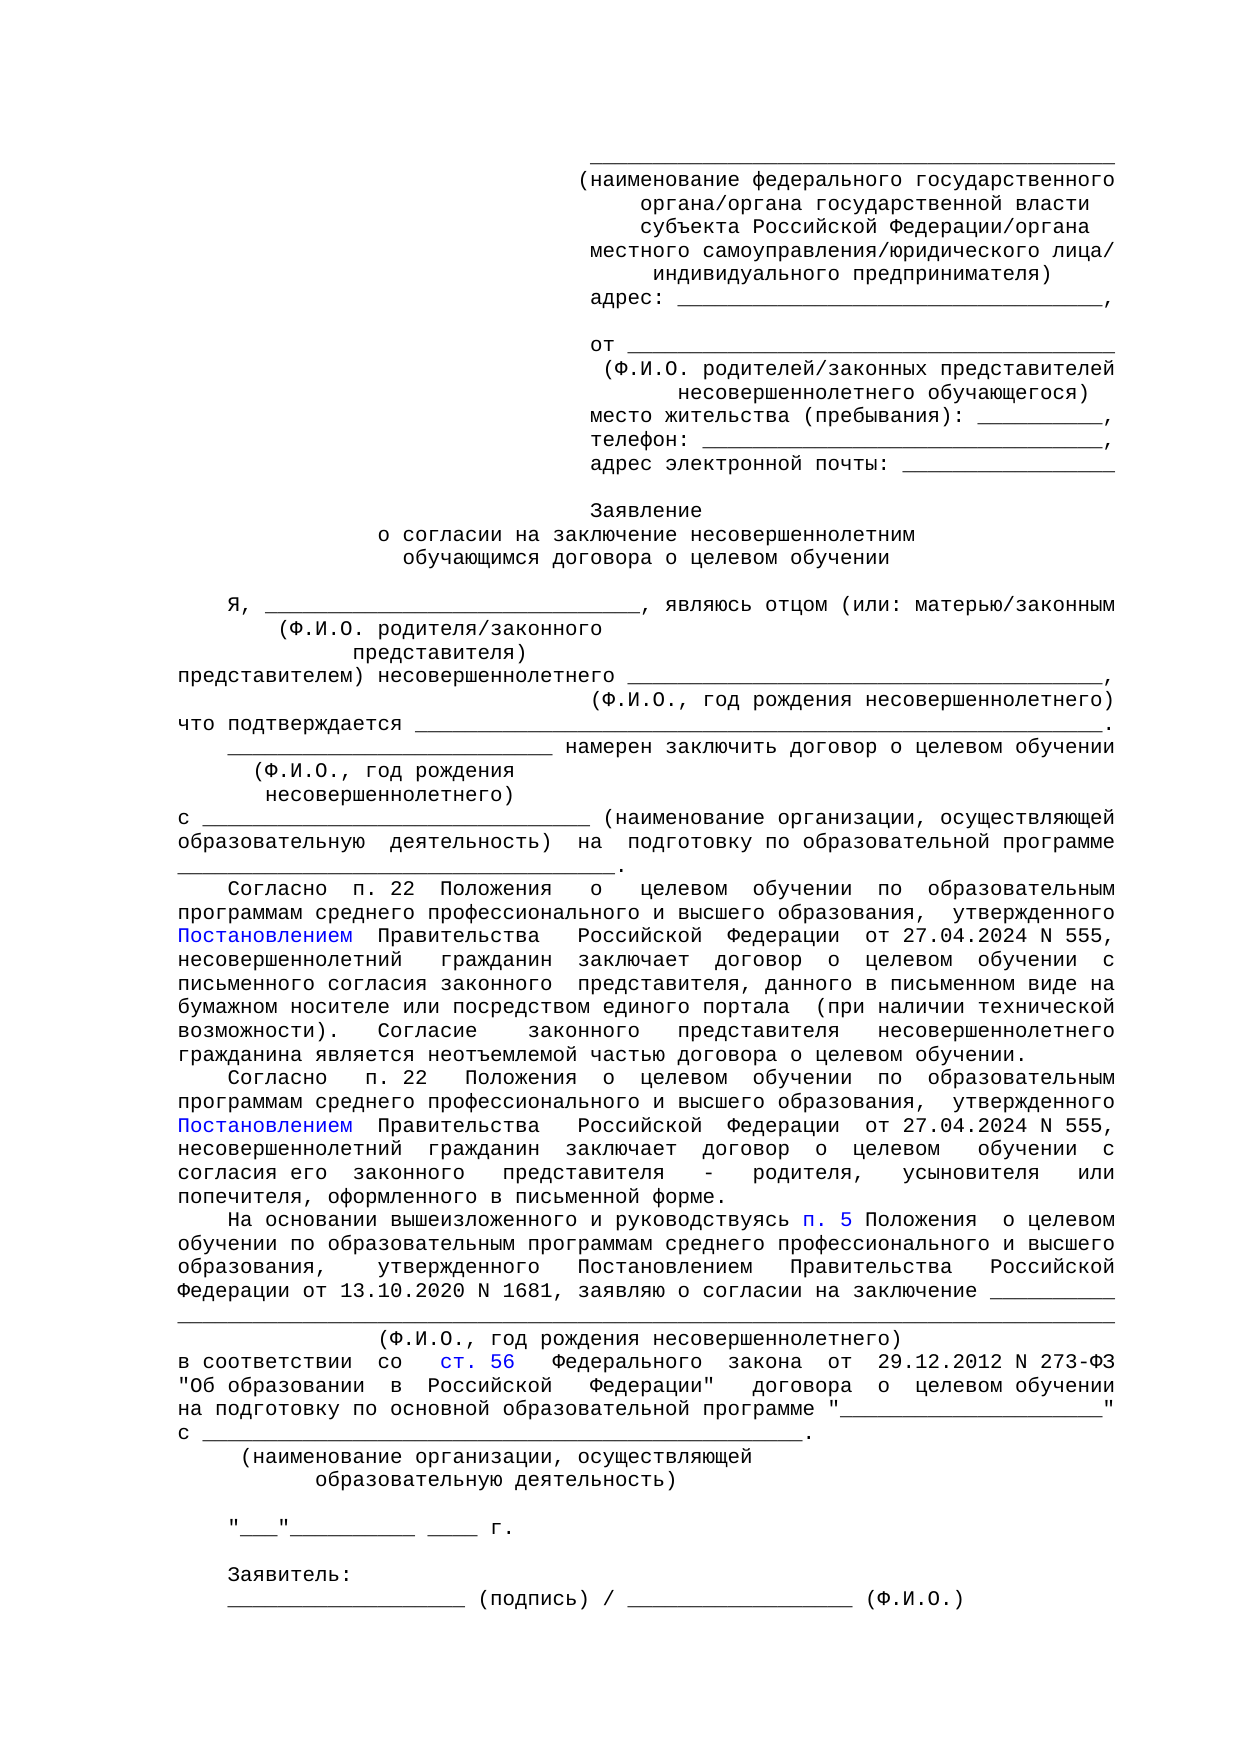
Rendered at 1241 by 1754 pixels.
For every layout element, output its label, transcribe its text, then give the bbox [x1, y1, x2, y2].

text (наименование организации, осуществляющей [177, 1446, 1152, 1469]
text письменного согласия законного представителя, данного в письменном виде на [177, 973, 1152, 996]
text образовательную деятельность) [177, 1469, 1152, 1493]
text Согласно п. 22 Положения о целевом обучении по образовательным [177, 878, 1152, 902]
text Постановлением Правительства Российской Федерации от 27.04.2024 N 555, [177, 1115, 1152, 1138]
text несовершеннолетнего) [177, 784, 1152, 807]
text органа/органа государственной власти [177, 192, 1152, 216]
text несовершеннолетний гражданин заключает договор о целевом обучении с [177, 949, 1152, 973]
text с _______________________________ (наименование организации, осуществляющей [177, 807, 1152, 831]
text место жительства (пребывания): __________, [177, 405, 1152, 429]
text (Ф.И.О., год рождения несовершеннолетнего) [177, 1327, 1152, 1351]
text (Ф.И.О., год рождения [177, 760, 1152, 784]
text Заявление [177, 500, 1152, 523]
text субъекта Российской Федерации/органа [177, 216, 1152, 240]
text Постановлением Правительства Российской Федерации от 27.04.2024 N 555, [177, 926, 1152, 949]
text обучающимся договора о целевом обучении [177, 547, 1152, 571]
text (Ф.И.О. родителя/законного [177, 618, 1152, 642]
text индивидуального предпринимателя) [177, 263, 1152, 287]
text представителя) [177, 642, 1152, 665]
text Заявитель: [177, 1564, 1152, 1588]
text в соответствии со ст. 56 Федерального закона от 29.12.2012 N 273-ФЗ [177, 1351, 1152, 1375]
text адрес: __________________________________, [177, 287, 1152, 311]
text __________________________________________ [177, 145, 1152, 169]
text программам среднего профессионального и высшего образования, утвержденного [177, 902, 1152, 926]
text обучении по образовательным программам среднего профессионального и высшего [177, 1233, 1152, 1257]
text "___"__________ ____ г. [177, 1517, 1152, 1540]
text телефон: ________________________________, [177, 429, 1152, 453]
text представителем) несовершеннолетнего ______________________________________, [177, 665, 1152, 689]
text Я, ______________________________, являюсь отцом (или: матерью/законным [177, 594, 1152, 618]
text ___________________________________. [177, 854, 1152, 878]
text что подтверждается _______________________________________________________. [177, 713, 1152, 736]
text с ________________________________________________. [177, 1422, 1152, 1446]
text программам среднего профессионального и высшего образования, утвержденного [177, 1091, 1152, 1115]
text Согласно п. 22 Положения о целевом обучении по образовательным [177, 1067, 1152, 1091]
text возможности). Согласие законного представителя несовершеннолетнего [177, 1020, 1152, 1044]
text Федерации от 13.10.2020 N 1681, заявляю о согласии на заключение __________ [177, 1280, 1152, 1304]
text образовательную деятельность) на подготовку по образовательной программе [177, 831, 1152, 854]
text гражданина является неотъемлемой частью договора о целевом обучении. [177, 1044, 1152, 1067]
text несовершеннолетнего обучающегося) [177, 382, 1152, 405]
text местного самоуправления/юридического лица/ [177, 240, 1152, 263]
text На основании вышеизложенного и руководствуясь п. 5 Положения о целевом [177, 1209, 1152, 1233]
text о согласии на заключение несовершеннолетним [177, 523, 1152, 547]
text ___________________ (подпись) / __________________ (Ф.И.О.) [177, 1588, 1152, 1611]
text (Ф.И.О. родителей/законных представителей [177, 358, 1152, 382]
text несовершеннолетний гражданин заключает договор о целевом обучении с [177, 1138, 1152, 1162]
text согласия его законного представителя - родителя, усыновителя или [177, 1162, 1152, 1186]
text ___________________________________________________________________________ [177, 1304, 1152, 1327]
text (наименование федерального государственного [177, 169, 1152, 192]
text (Ф.И.О., год рождения несовершеннолетнего) [177, 689, 1152, 713]
text "Об образовании в Российской Федерации" договора о целевом обучении [177, 1375, 1152, 1398]
text на подготовку по основной образовательной программе "_____________________" [177, 1398, 1152, 1422]
text бумажном носителе или посредством единого портала (при наличии технической [177, 996, 1152, 1020]
text от _______________________________________ [177, 334, 1152, 358]
text образования, утвержденного Постановлением Правительства Российской [177, 1257, 1152, 1280]
text попечителя, оформленного в письменной форме. [177, 1186, 1152, 1209]
text адрес электронной почты: _________________ [177, 453, 1152, 476]
text __________________________ намерен заключить договор о целевом обучении [177, 736, 1152, 760]
